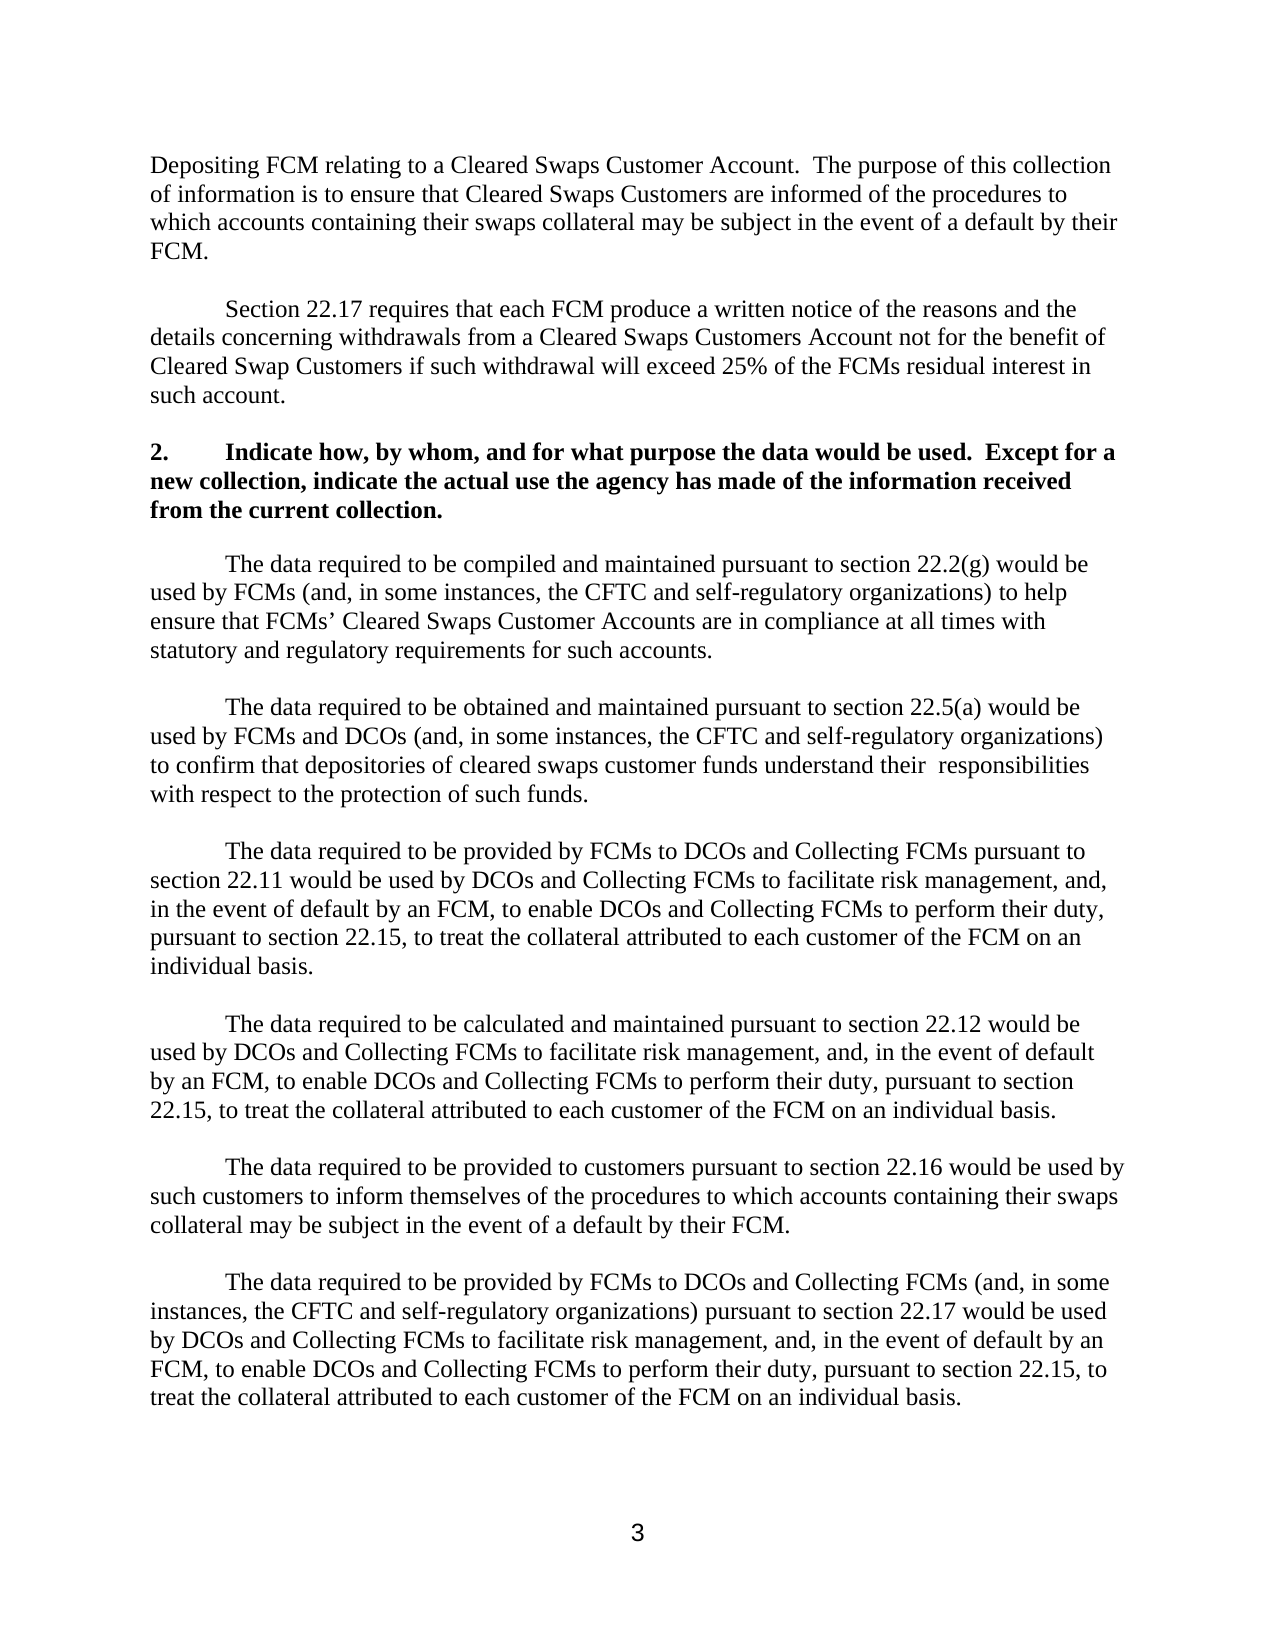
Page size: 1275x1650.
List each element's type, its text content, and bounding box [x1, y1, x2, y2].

text 2. Indicate how, by whom, and for what purpose the data would be used. Except for a new collection, indicate the actual use the agency has made of the information received from the current collection. [150, 437, 1125, 524]
text The data required to be provided to customers pursuant to section 22.16 would be used by such customers to inform themselves of the procedures to which accounts containing their swaps collateral may be subject in the event of a default by their FCM. [150, 1152, 1125, 1239]
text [150, 150, 1125, 265]
text Section 22.17 requires that each FCM produce a written notice of the reasons and the details concerning withdrawals from a Cleared Swaps Customers Account not for the benefit of Cleared Swap Customers if such withdrawal will exceed 25% of the FCMs residual interest in such account. [150, 294, 1125, 409]
text The data required to be obtained and maintained pursuant to section 22.5(a) would be used by FCMs and DCOs (and, in some instances, the CFTC and self-regulatory organizations) to confirm that depositories of cleared swaps customer funds understand their responsibilities with respect to the protection of such funds. [150, 692, 1125, 807]
text The data required to be compiled and maintained pursuant to section 22.2(g) would be used by FCMs (and, in some instances, the CFTC and self-regulatory organizations) to help ensure that FCMs’ Cleared Swaps Customer Accounts are in compliance at all times with statutory and regulatory requirements for such accounts. [150, 549, 1125, 664]
text The data required to be provided by FCMs to DCOs and Collecting FCMs pursuant to section 22.11 would be used by DCOs and Collecting FCMs to facilitate risk management, and, in the event of default by an FCM, to enable DCOs and Collecting FCMs to perform their duty, pursuant to section 22.15, to treat the collateral attributed to each customer of the FCM on an individual basis. [150, 836, 1125, 980]
text The data required to be calculated and maintained pursuant to section 22.12 would be used by DCOs and Collecting FCMs to facilitate risk management, and, in the event of default by an FCM, to enable DCOs and Collecting FCMs to perform their duty, pursuant to section 22.15, to treat the collateral attributed to each customer of the FCM on an individual basis. [150, 1009, 1125, 1124]
text The data required to be provided by FCMs to DCOs and Collecting FCMs (and, in some instances, the CFTC and self-regulatory organizations) pursuant to section 22.17 would be used by DCOs and Collecting FCMs to facilitate risk management, and, in the event of default by an FCM, to enable DCOs and Collecting FCMs to perform their duty, pursuant to section 22.15, to treat the collateral attributed to each customer of the FCM on an individual basis. [150, 1267, 1125, 1411]
